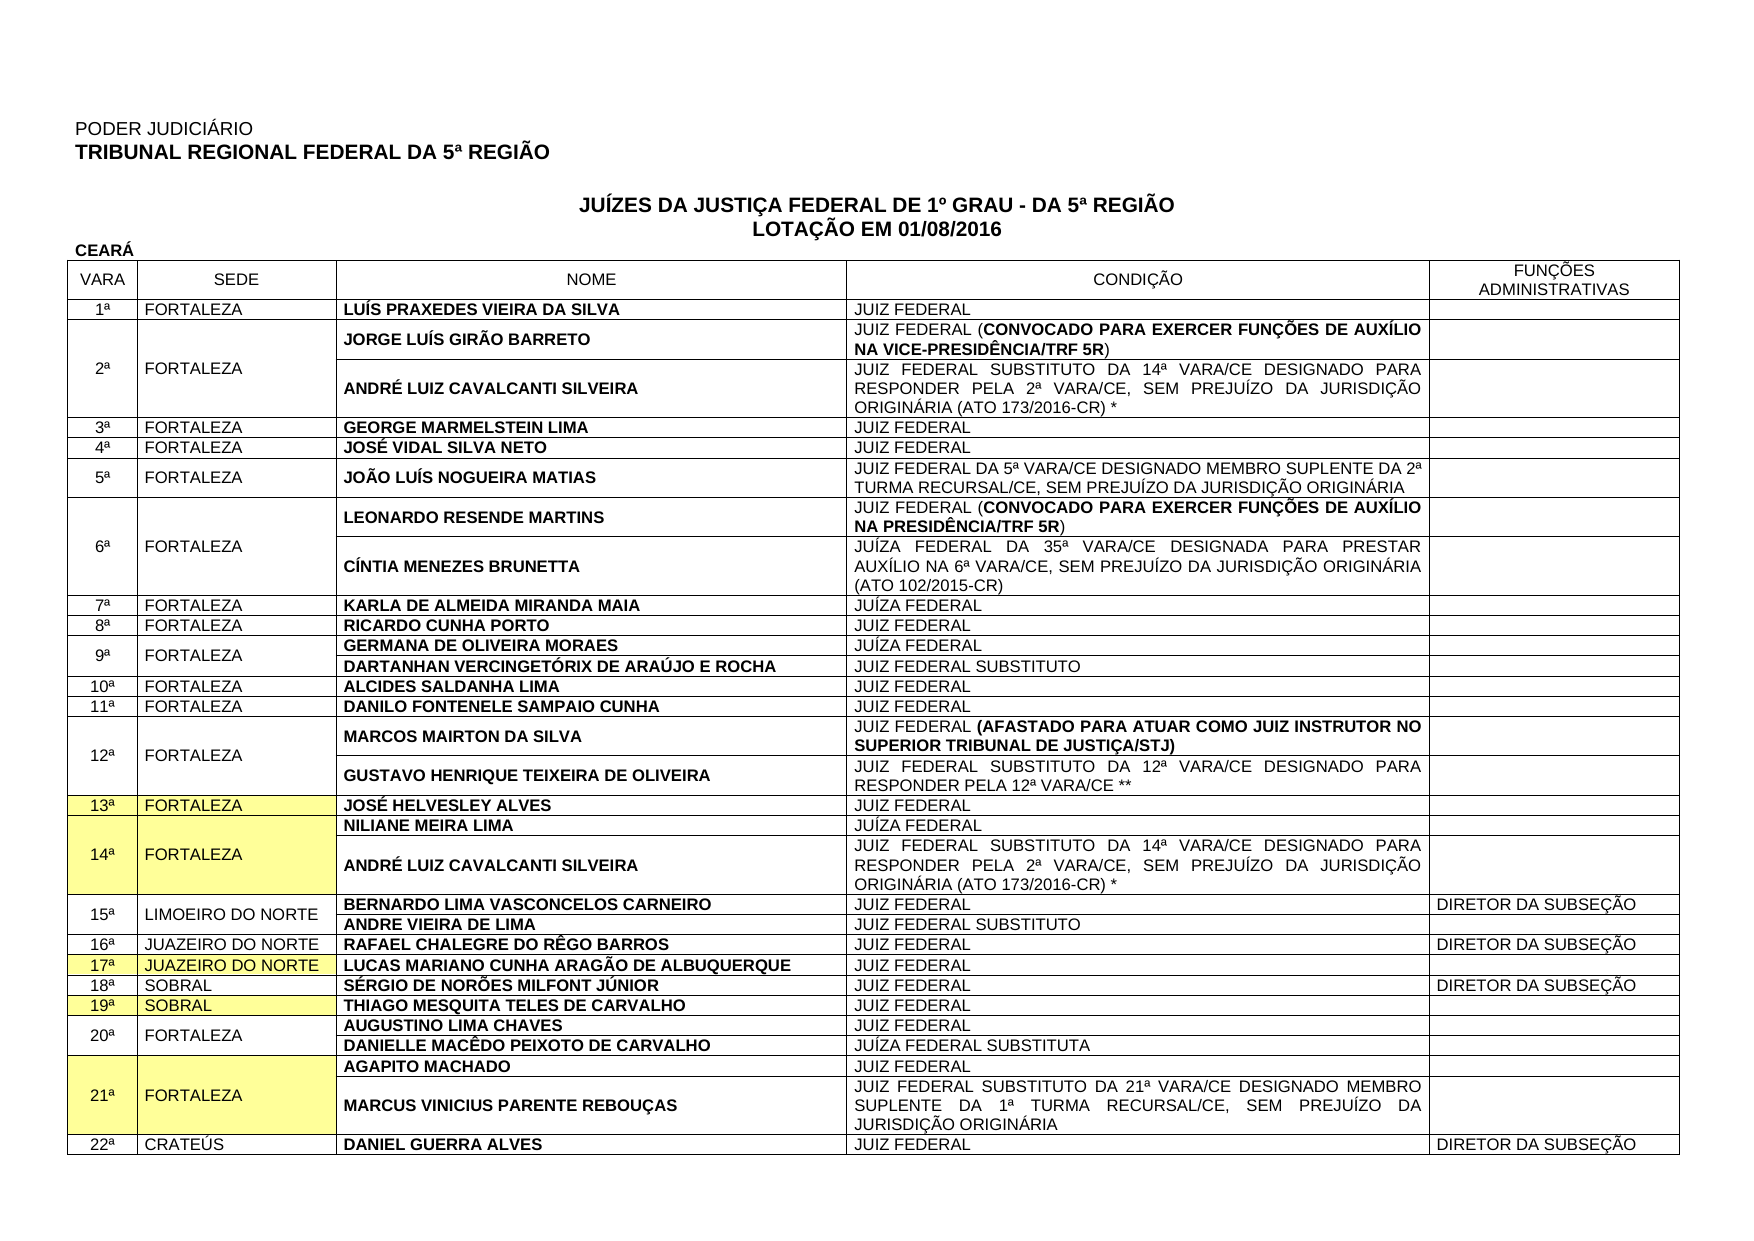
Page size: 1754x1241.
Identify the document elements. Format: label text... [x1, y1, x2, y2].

table_cell [1430, 320, 1679, 358]
table_cell JUIZ FEDERAL [847, 677, 1429, 696]
table_cell DIRETOR DA SUBSEÇÃO [1430, 1135, 1679, 1154]
table_cell JUIZ FEDERAL [847, 935, 1429, 954]
table_cell 16ª [68, 935, 137, 954]
table_cell 9ª [68, 636, 137, 676]
table_cell FORTALEZA [138, 300, 336, 319]
table_cell [1430, 438, 1679, 457]
table_cell 12ª [68, 717, 137, 795]
table_cell JUIZ FEDERAL [847, 418, 1429, 437]
table_cell JUIZ FEDERAL [847, 796, 1429, 815]
table_cell 2ª [68, 320, 137, 417]
table_cell JUIZ FEDERAL [847, 1135, 1429, 1154]
table_cell [1430, 816, 1679, 835]
table_cell JUIZ FEDERAL DA 5ª VARA/CE DESIGNADO MEMBRO SUPLENTE DA 2ª TURMA RECURSAL/CE, SEM PREJUÍZO DA JURISDIÇÃO ORIGINÁRIA [847, 459, 1429, 497]
table_cell DIRETOR DA SUBSEÇÃO [1430, 935, 1679, 954]
table_cell FORTALEZA [138, 1056, 336, 1134]
table_cell [1430, 836, 1679, 894]
table_cell FORTALEZA [138, 418, 336, 437]
table_cell ANDRE VIEIRA DE LIMA [337, 915, 846, 934]
table_cell JUIZ FEDERAL (CONVOCADO PARA EXERCER FUNÇÕES DE AUXÍLIO NA PRESIDÊNCIA/TRF 5R) [847, 498, 1429, 536]
table_cell [1430, 756, 1679, 795]
table_cell JUIZ FEDERAL SUBSTITUTO DA 12ª VARA/CE DESIGNADO PARA RESPONDER PELA 12ª VARA/CE ** [847, 756, 1429, 795]
table_cell THIAGO MESQUITA TELES DE CARVALHO [337, 996, 846, 1015]
table_cell LEONARDO RESENDE MARTINS [337, 498, 846, 536]
table_cell [1430, 996, 1679, 1015]
table_cell GERMANA DE OLIVEIRA MORAES [337, 636, 846, 655]
table_cell 8ª [68, 616, 137, 635]
table_header SEDE [138, 261, 336, 299]
table_cell SOBRAL [138, 976, 336, 995]
table_cell JUIZ FEDERAL [847, 996, 1429, 1015]
table_cell JUÍZA FEDERAL SUBSTITUTA [847, 1036, 1429, 1055]
table_cell FORTALEZA [138, 717, 336, 795]
table_cell [1430, 697, 1679, 716]
table_cell DIRETOR DA SUBSEÇÃO [1430, 976, 1679, 995]
table_cell [1430, 1036, 1679, 1055]
table_cell JUIZ FEDERAL (CONVOCADO PARA EXERCER FUNÇÕES DE AUXÍLIO NA VICE-PRESIDÊNCIA/TRF 5R) [847, 320, 1429, 358]
table_cell JUIZ FEDERAL SUBSTITUTO DA 14ª VARA/CE DESIGNADO PARA RESPONDER PELA 2ª VARA/CE, SEM PREJUÍZO DA JURISDIÇÃO ORIGINÁRIA (ATO 173/2016-CR) * [847, 836, 1429, 894]
table_cell 6ª [68, 498, 137, 595]
table_cell FORTALEZA [138, 816, 336, 894]
table_cell [1430, 1056, 1679, 1076]
table_header VARA [68, 261, 137, 299]
table_cell ANDRÉ LUIZ CAVALCANTI SILVEIRA [337, 836, 846, 894]
table_cell [1430, 677, 1679, 696]
table_cell LIMOEIRO DO NORTE [138, 895, 336, 934]
table_cell [1430, 459, 1679, 497]
table_cell FORTALEZA [138, 796, 336, 815]
table_cell AUGUSTINO LIMA CHAVES [337, 1016, 846, 1035]
table_cell MARCUS VINICIUS PARENTE REBOUÇAS [337, 1077, 846, 1134]
table_cell JUIZ FEDERAL [847, 976, 1429, 995]
table_cell [1430, 796, 1679, 815]
table_cell JUIZ FEDERAL [847, 895, 1429, 914]
table_cell [1430, 955, 1679, 974]
table_cell JOÃO LUÍS NOGUEIRA MATIAS [337, 459, 846, 497]
table_cell JUIZ FEDERAL [847, 616, 1429, 635]
table_cell JUAZEIRO DO NORTE [138, 955, 336, 974]
table_header CONDIÇÃO [847, 261, 1429, 299]
table_cell [1430, 616, 1679, 635]
table_cell JUIZ FEDERAL SUBSTITUTO DA 21ª VARA/CE DESIGNADO MEMBRO SUPLENTE DA 1ª TURMA RECURSAL/CE, SEM PREJUÍZO DA JURISDIÇÃO ORIGINÁRIA [847, 1077, 1429, 1134]
table_cell JORGE LUÍS GIRÃO BARRETO [337, 320, 846, 358]
table_cell KARLA DE ALMEIDA MIRANDA MAIA [337, 596, 846, 615]
table_cell SÉRGIO DE NORÕES MILFONT JÚNIOR [337, 976, 846, 995]
table_cell 19ª [68, 996, 137, 1015]
table_cell 1ª [68, 300, 137, 319]
table_cell JUÍZA FEDERAL DA 35ª VARA/CE DESIGNADA PARA PRESTAR AUXÍLIO NA 6ª VARA/CE, SEM PREJUÍZO DA JURISDIÇÃO ORIGINÁRIA (ATO 102/2015-CR) [847, 537, 1429, 595]
table_cell JUIZ FEDERAL SUBSTITUTO [847, 915, 1429, 934]
table_cell JUIZ FEDERAL SUBSTITUTO [847, 656, 1429, 676]
table_cell [1430, 717, 1679, 755]
table_cell DANILO FONTENELE SAMPAIO CUNHA [337, 697, 846, 716]
table_cell JOSÉ VIDAL SILVA NETO [337, 438, 846, 457]
table_cell 4ª [68, 438, 137, 457]
table_cell JUIZ FEDERAL [847, 1056, 1429, 1076]
table_cell JUIZ FEDERAL [847, 300, 1429, 319]
table_cell FORTALEZA [138, 1016, 336, 1055]
table_cell JUÍZA FEDERAL [847, 816, 1429, 835]
table_cell RAFAEL CHALEGRE DO RÊGO BARROS [337, 935, 846, 954]
table_cell JUAZEIRO DO NORTE [138, 935, 336, 954]
table_cell DARTANHAN VERCINGETÓRIX DE ARAÚJO E ROCHA [337, 656, 846, 676]
table_cell BERNARDO LIMA VASCONCELOS CARNEIRO [337, 895, 846, 914]
subtitle CEARÁ [75, 240, 1679, 259]
table_cell DANIELLE MACÊDO PEIXOTO DE CARVALHO [337, 1036, 846, 1055]
table_cell ALCIDES SALDANHA LIMA [337, 677, 846, 696]
table_cell [1430, 656, 1679, 676]
table_cell 20ª [68, 1016, 137, 1055]
table_cell SOBRAL [138, 996, 336, 1015]
table_cell 15ª [68, 895, 137, 934]
table_header FUNÇÕES ADMINISTRATIVAS [1430, 261, 1679, 299]
table_cell ANDRÉ LUIZ CAVALCANTI SILVEIRA [337, 360, 846, 417]
table_cell 21ª [68, 1056, 137, 1134]
table_cell FORTALEZA [138, 498, 336, 595]
table_cell 3ª [68, 418, 137, 437]
table_cell JUÍZA FEDERAL [847, 596, 1429, 615]
table_cell FORTALEZA [138, 438, 336, 457]
table_cell JUIZ FEDERAL (AFASTADO PARA ATUAR COMO JUIZ INSTRUTOR NO SUPERIOR TRIBUNAL DE JUSTIÇA/STJ) [847, 717, 1429, 755]
table_cell FORTALEZA [138, 459, 336, 497]
table_cell [1430, 498, 1679, 536]
table_cell LUCAS MARIANO CUNHA ARAGÃO DE ALBUQUERQUE [337, 955, 846, 974]
table_cell JUIZ FEDERAL [847, 438, 1429, 457]
table_cell GUSTAVO HENRIQUE TEIXEIRA DE OLIVEIRA [337, 756, 846, 795]
table_cell [1430, 596, 1679, 615]
table_cell JUÍZA FEDERAL [847, 636, 1429, 655]
table_cell [1430, 300, 1679, 319]
table_cell 10ª [68, 677, 137, 696]
table_cell FORTALEZA [138, 697, 336, 716]
table_cell AGAPITO MACHADO [337, 1056, 846, 1076]
table_cell JUIZ FEDERAL [847, 955, 1429, 974]
table_cell JUIZ FEDERAL SUBSTITUTO DA 14ª VARA/CE DESIGNADO PARA RESPONDER PELA 2ª VARA/CE, SEM PREJUÍZO DA JURISDIÇÃO ORIGINÁRIA (ATO 173/2016-CR) * [847, 360, 1429, 417]
table_cell FORTALEZA [138, 636, 336, 676]
table_cell CÍNTIA MENEZES BRUNETTA [337, 537, 846, 595]
table_cell FORTALEZA [138, 320, 336, 417]
table_cell 7ª [68, 596, 137, 615]
table_cell DIRETOR DA SUBSEÇÃO [1430, 895, 1679, 914]
table_cell DANIEL GUERRA ALVES [337, 1135, 846, 1154]
table_cell FORTALEZA [138, 616, 336, 635]
table_cell [1430, 537, 1679, 595]
table_cell [1430, 1077, 1679, 1134]
table_cell 13ª [68, 796, 137, 815]
table_cell FORTALEZA [138, 677, 336, 696]
table_cell 5ª [68, 459, 137, 497]
table_cell [1430, 915, 1679, 934]
table_cell GEORGE MARMELSTEIN LIMA [337, 418, 846, 437]
table_cell [1430, 360, 1679, 417]
table_cell JOSÉ HELVESLEY ALVES [337, 796, 846, 815]
table_cell 22ª [68, 1135, 137, 1154]
table_cell RICARDO CUNHA PORTO [337, 616, 846, 635]
table_cell [1430, 418, 1679, 437]
table_cell NILIANE MEIRA LIMA [337, 816, 846, 835]
table_cell [1430, 636, 1679, 655]
table_cell FORTALEZA [138, 596, 336, 615]
table_cell 17ª [68, 955, 137, 974]
table_cell JUIZ FEDERAL [847, 1016, 1429, 1035]
table_cell CRATEÚS [138, 1135, 336, 1154]
table_cell LUÍS PRAXEDES VIEIRA DA SILVA [337, 300, 846, 319]
table_header NOME [337, 261, 846, 299]
table_cell 11ª [68, 697, 137, 716]
table_cell [1430, 1016, 1679, 1035]
table_cell 18ª [68, 976, 137, 995]
table_cell MARCOS MAIRTON DA SILVA [337, 717, 846, 755]
table_cell 14ª [68, 816, 137, 894]
table_cell JUIZ FEDERAL [847, 697, 1429, 716]
